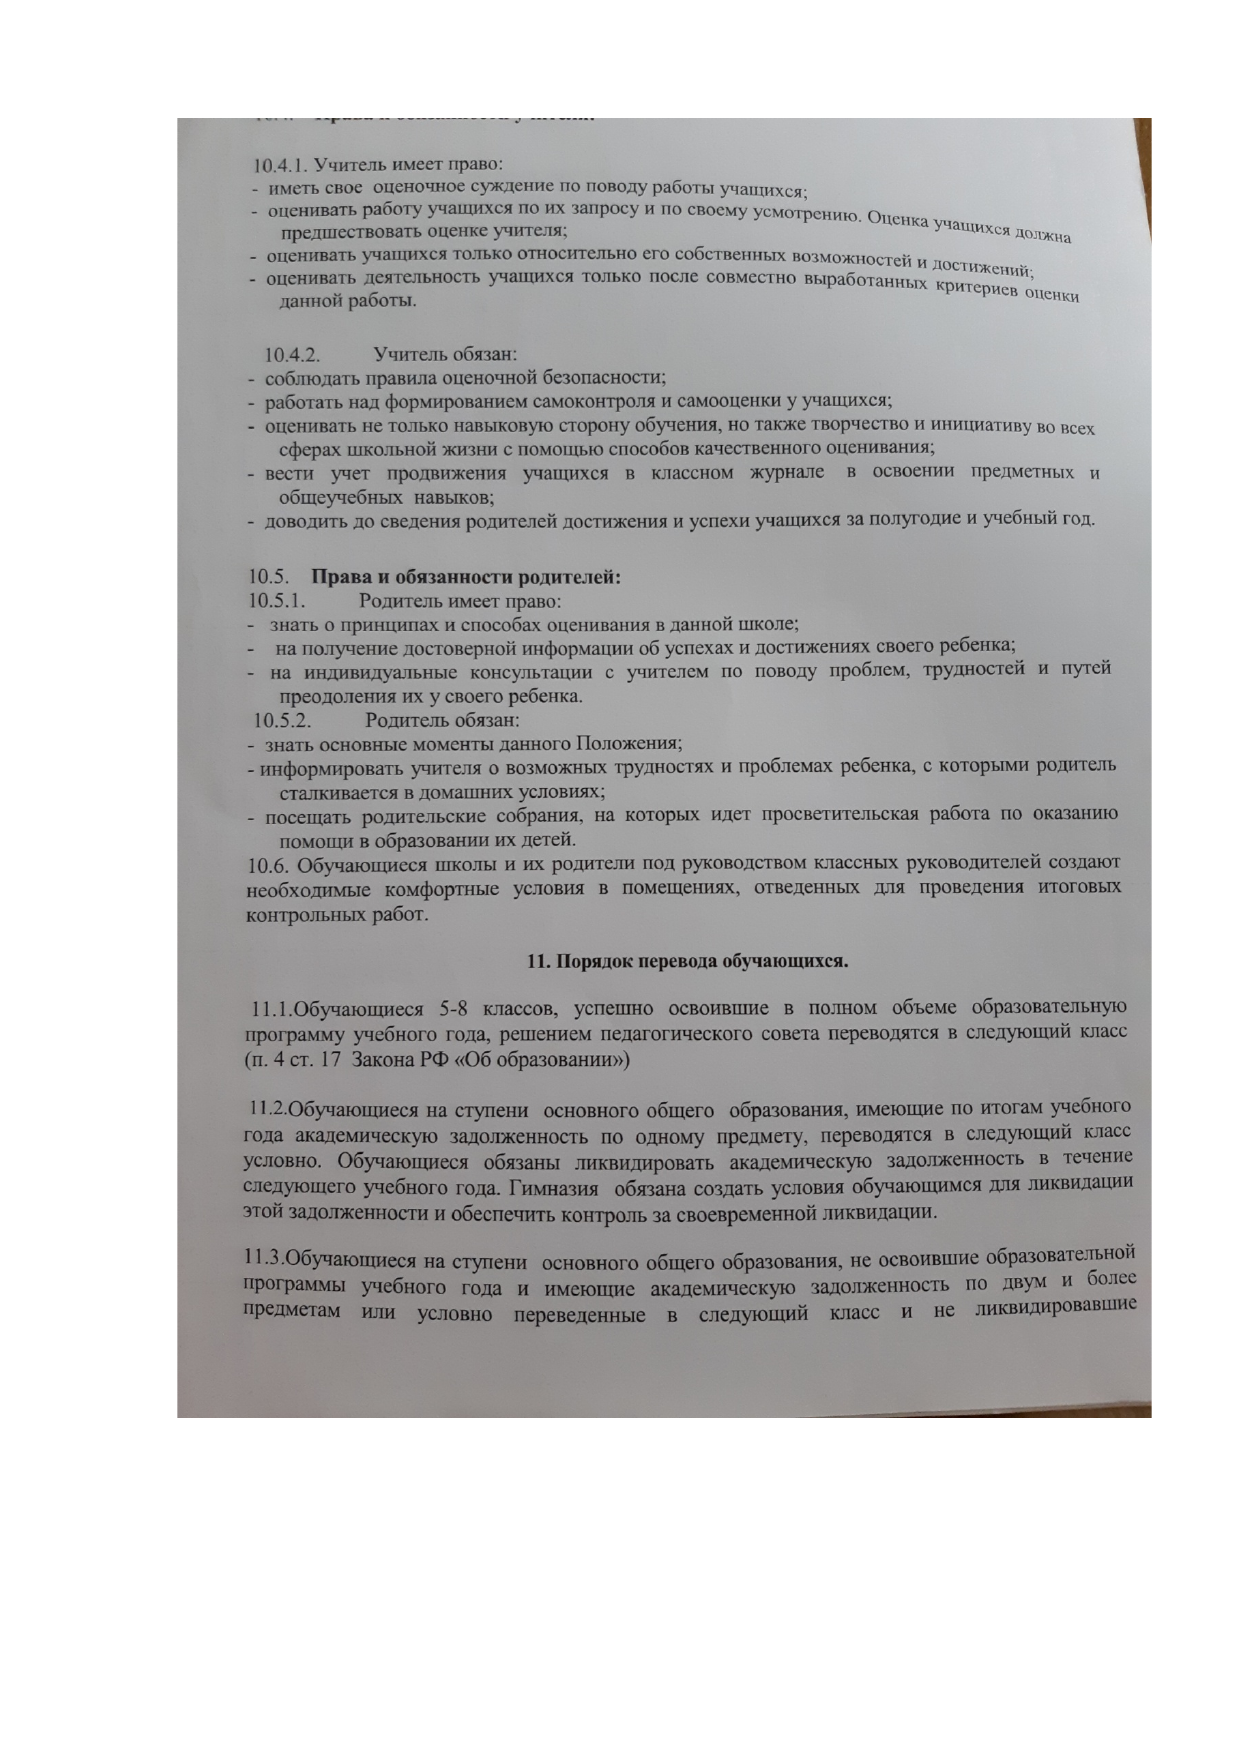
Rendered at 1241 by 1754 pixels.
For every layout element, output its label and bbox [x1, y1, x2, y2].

picture [177, 118, 1152, 1418]
